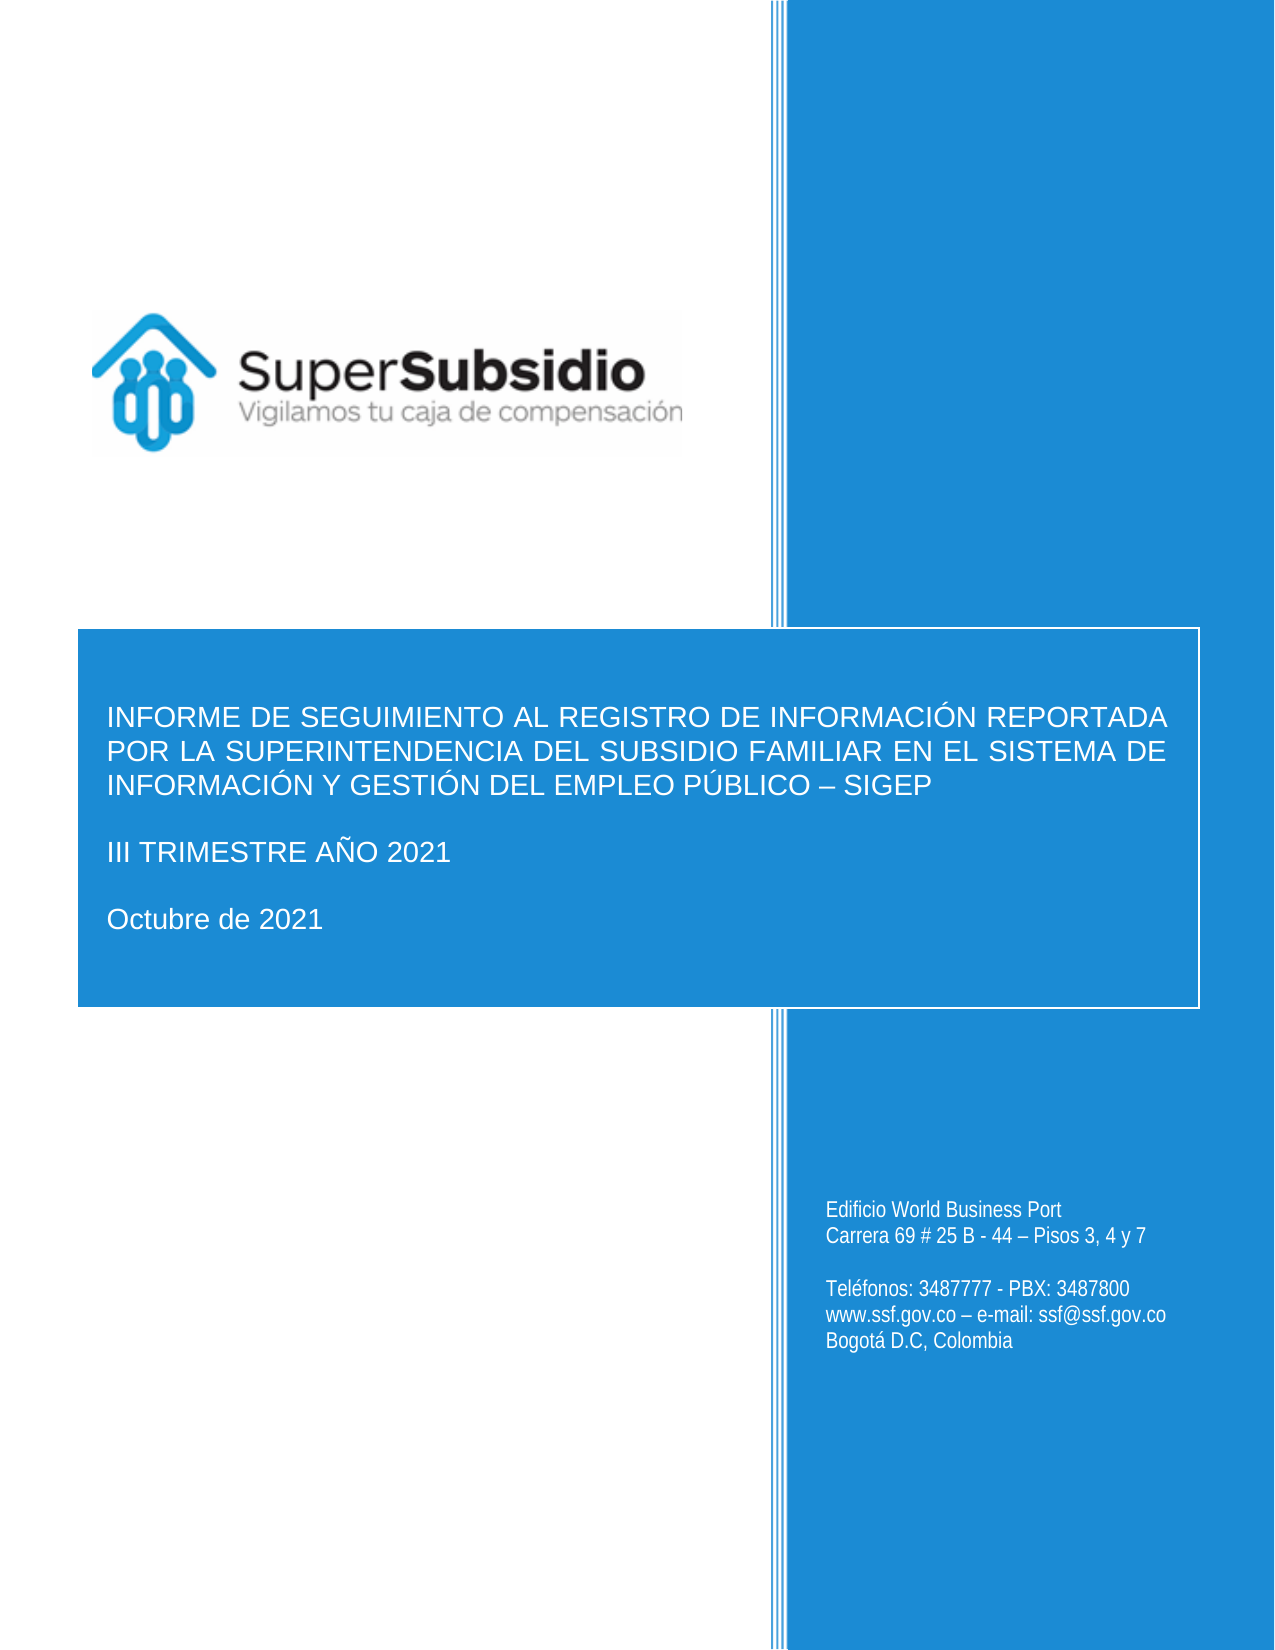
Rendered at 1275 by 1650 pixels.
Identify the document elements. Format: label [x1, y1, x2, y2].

picture [92, 310, 683, 457]
